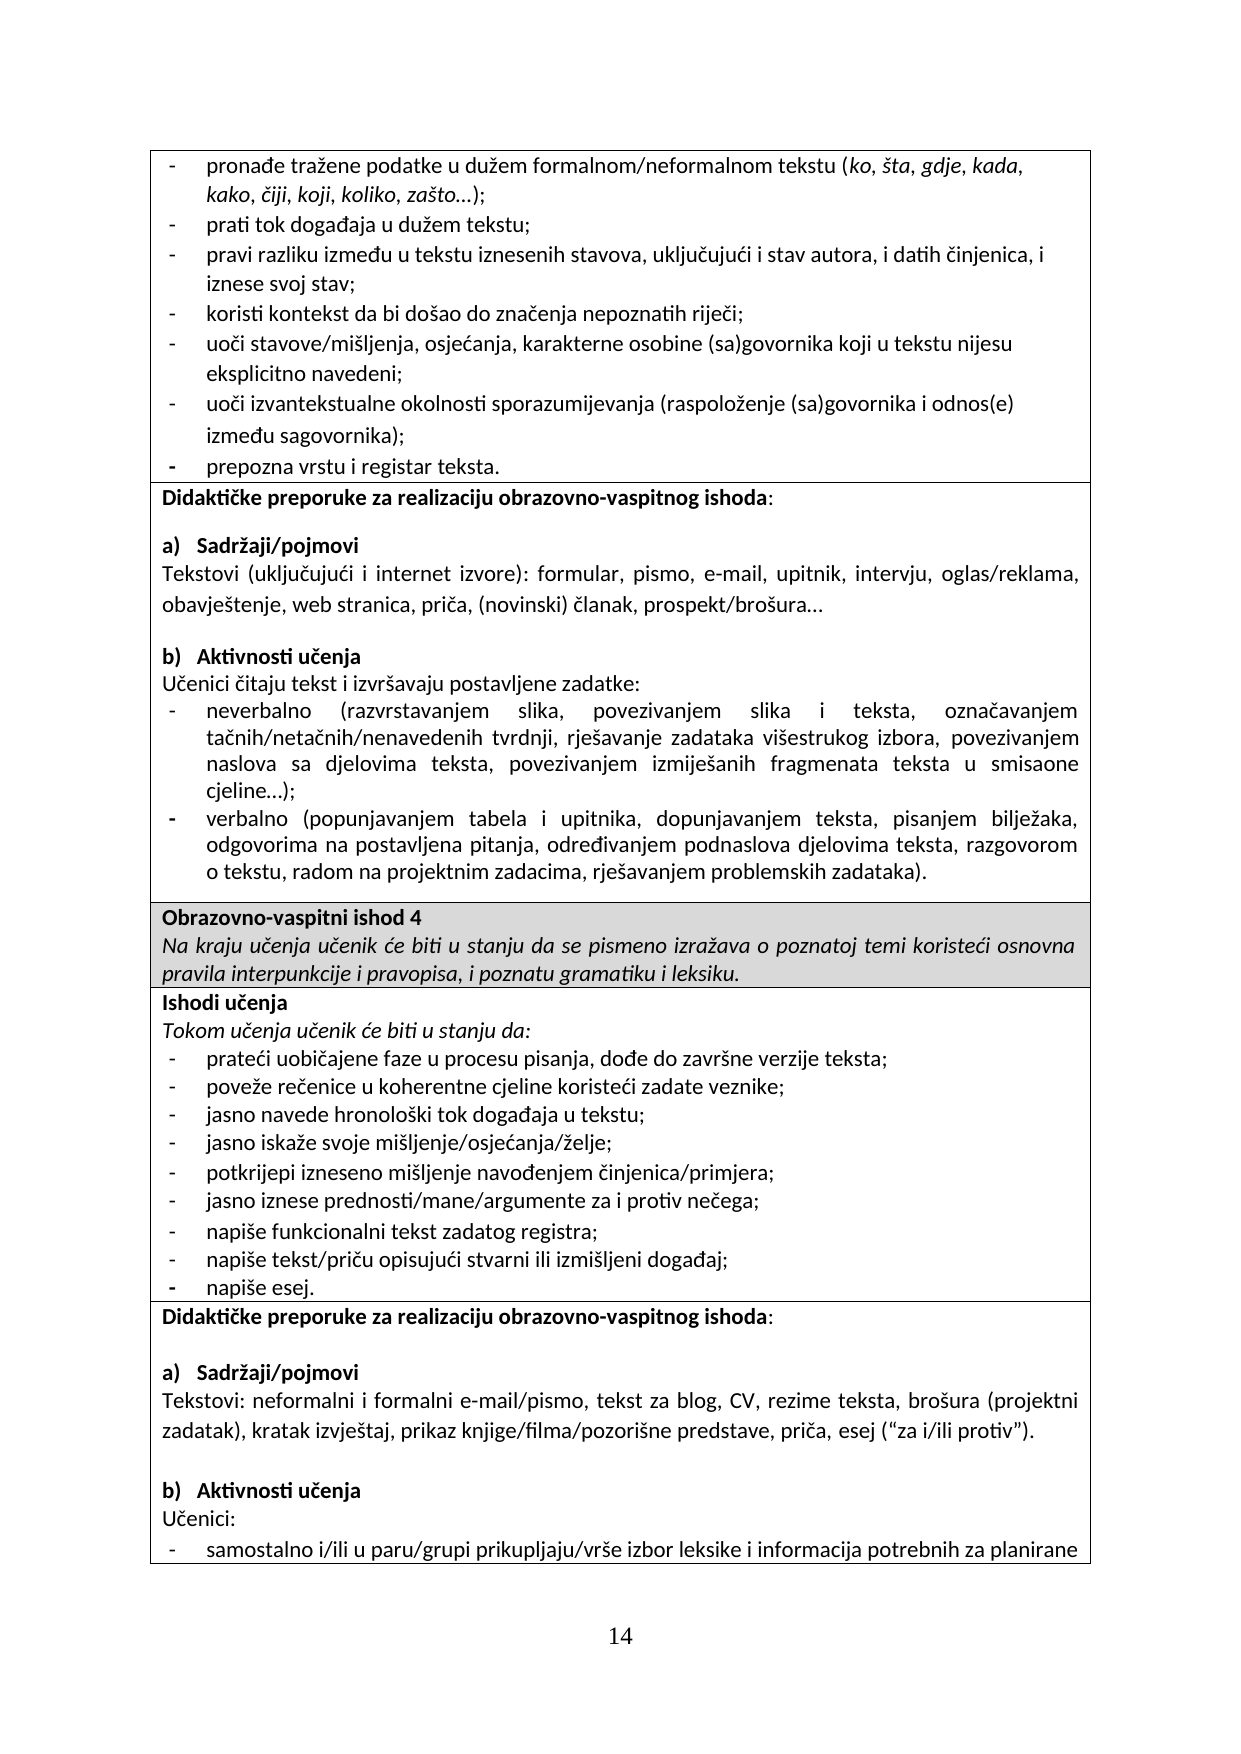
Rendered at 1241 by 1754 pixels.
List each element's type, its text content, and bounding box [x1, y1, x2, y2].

table_cell Didaktičke preporuke za realizaciju obrazovno-vaspitnog ishoda: Sadržaji/pojmovi Tekstovi (uključujući i internet izvore): formular, pismo, e-mail, upitnik, intervju, oglas/reklama, obavještenje, web stranica, priča, (novinski) članak, prospekt/brošura… Aktivnosti učenja Učenici čitaju tekst i izvršavaju postavljene zadatke: neverbalno (razvrstavanjem slika, povezivanjem slika i teksta, označavanjem tačnih/netačnih/nenavedenih tvrdnji, rješavanje zadataka višestrukog izbora, povezivanjem naslova sa djelovima teksta, povezivanjem izmiješanih fragmenata teksta u smisaone cjeline…); verbalno (popunjavanjem tabela i upitnika, dopunjavanjem teksta, pisanjem bilježaka, odgovorima na postavljena pitanja, određivanjem podnaslova djelovima teksta, razgovorom o tekstu, radom na projektnim zadacima, rješavanjem problemskih zadataka). [151, 483, 1090, 902]
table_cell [151, 1302, 1090, 1563]
table_cell Obrazovno-vaspitni ishod 4 Na kraju učenja učenik će biti u stanju da se pismeno izražava o poznatoj temi koristeći osnovna pravila interpunkcije i pravopisa, i poznatu gramatiku i leksiku. [151, 903, 1090, 987]
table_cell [151, 151, 1090, 482]
table_cell Ishodi učenja Tokom učenja učenik će biti u stanju da: prateći uobičajene faze u procesu pisanja, dođe do završne verzije teksta; poveže rečenice u koherentne cjeline koristeći zadate veznike; jasno navede hronološki tok događaja u tekstu; jasno iskaže svoje mišljenje/osjećanja/želje; potkrijepi izneseno mišljenje navođenjem činjenica/primjera; jasno iznese prednosti/mane/argumente za i protiv nečega; napiše funkcionalni tekst zadatog registra; napiše tekst/priču opisujući stvarni ili izmišljeni događaj; napiše esej. [151, 988, 1090, 1301]
